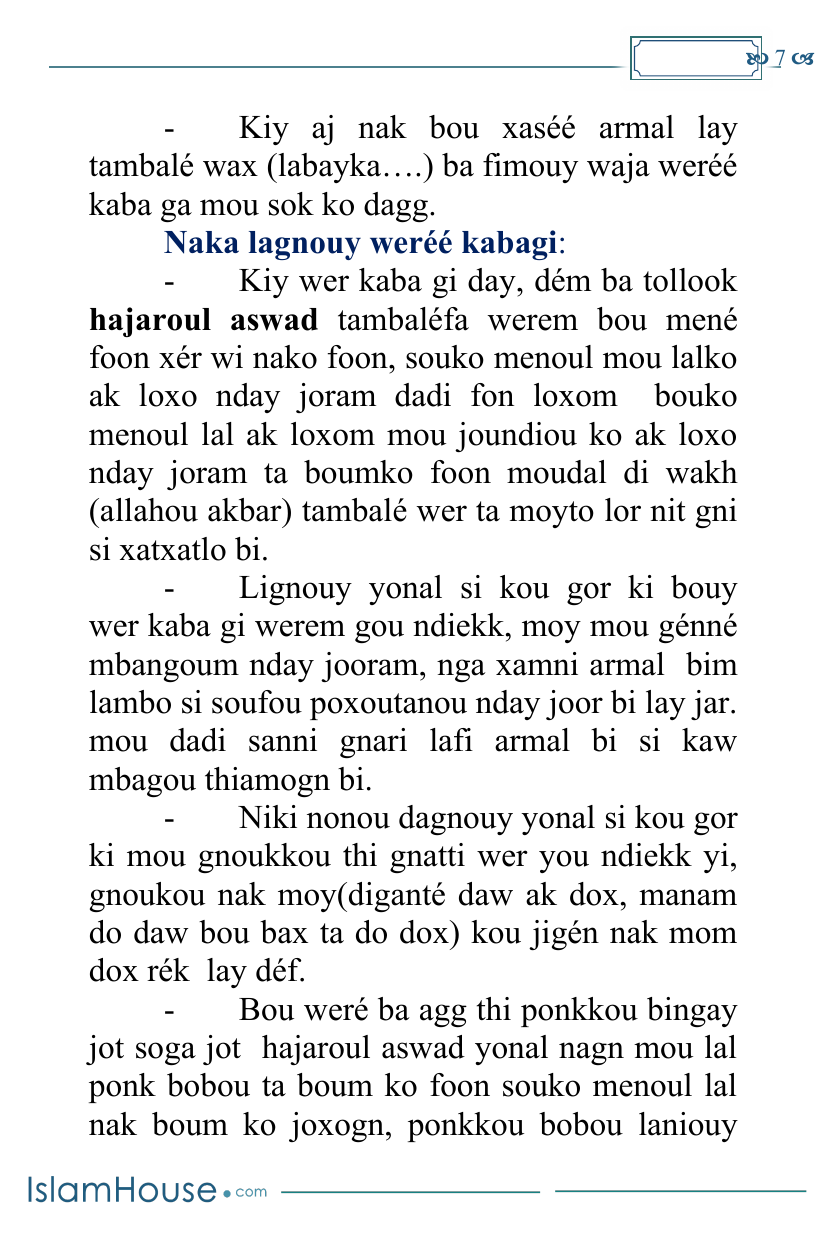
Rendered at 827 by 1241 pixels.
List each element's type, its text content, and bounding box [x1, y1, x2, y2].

list Kiy wer kaba gi day, dém ba tollook hajaroul aswad tambaléfa werem bou mené foon xér wi nako foon, souko menoul mou lalko ak loxo nday joram dadi fon loxom bouko menoul lal ak loxom mou joundiou ko ak loxo nday joram ta boumko foon moudal di wakh (allahou akbar) tambalé wer ta moyto lor nit gni si xatxatlo bi. [89, 261, 738, 567]
list Niki nonou dagnouy yonal si kou gor ki mou gnoukkou thi gnatti wer you ndiekk yi, gnoukou nak moy(diganté daw ak dox, manam do daw bou bax ta do dox) kou jigén nak mom dox rék lay déf. [89, 797, 738, 989]
list Kiy aj nak bou xaséé armal lay tambalé wax (labayka….) ba fimouy waja weréé kaba ga mou sok ko dagg. [89, 107, 738, 222]
picture [20, 1171, 541, 1209]
picture [548, 1170, 807, 1208]
list Lignouy yonal si kou gor ki bouy wer kaba gi werem gou ndiekk, moy mou génné mbangoum nday jooram, nga xamni armal bim lambo si soufou poxoutanou nday joor bi lay jar. mou dadi sanni gnari lafi armal bi si kaw mbagou thiamogn bi. [89, 567, 738, 797]
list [89, 989, 738, 1142]
list Naka lagnouy weréé kabagi: [89, 222, 738, 261]
